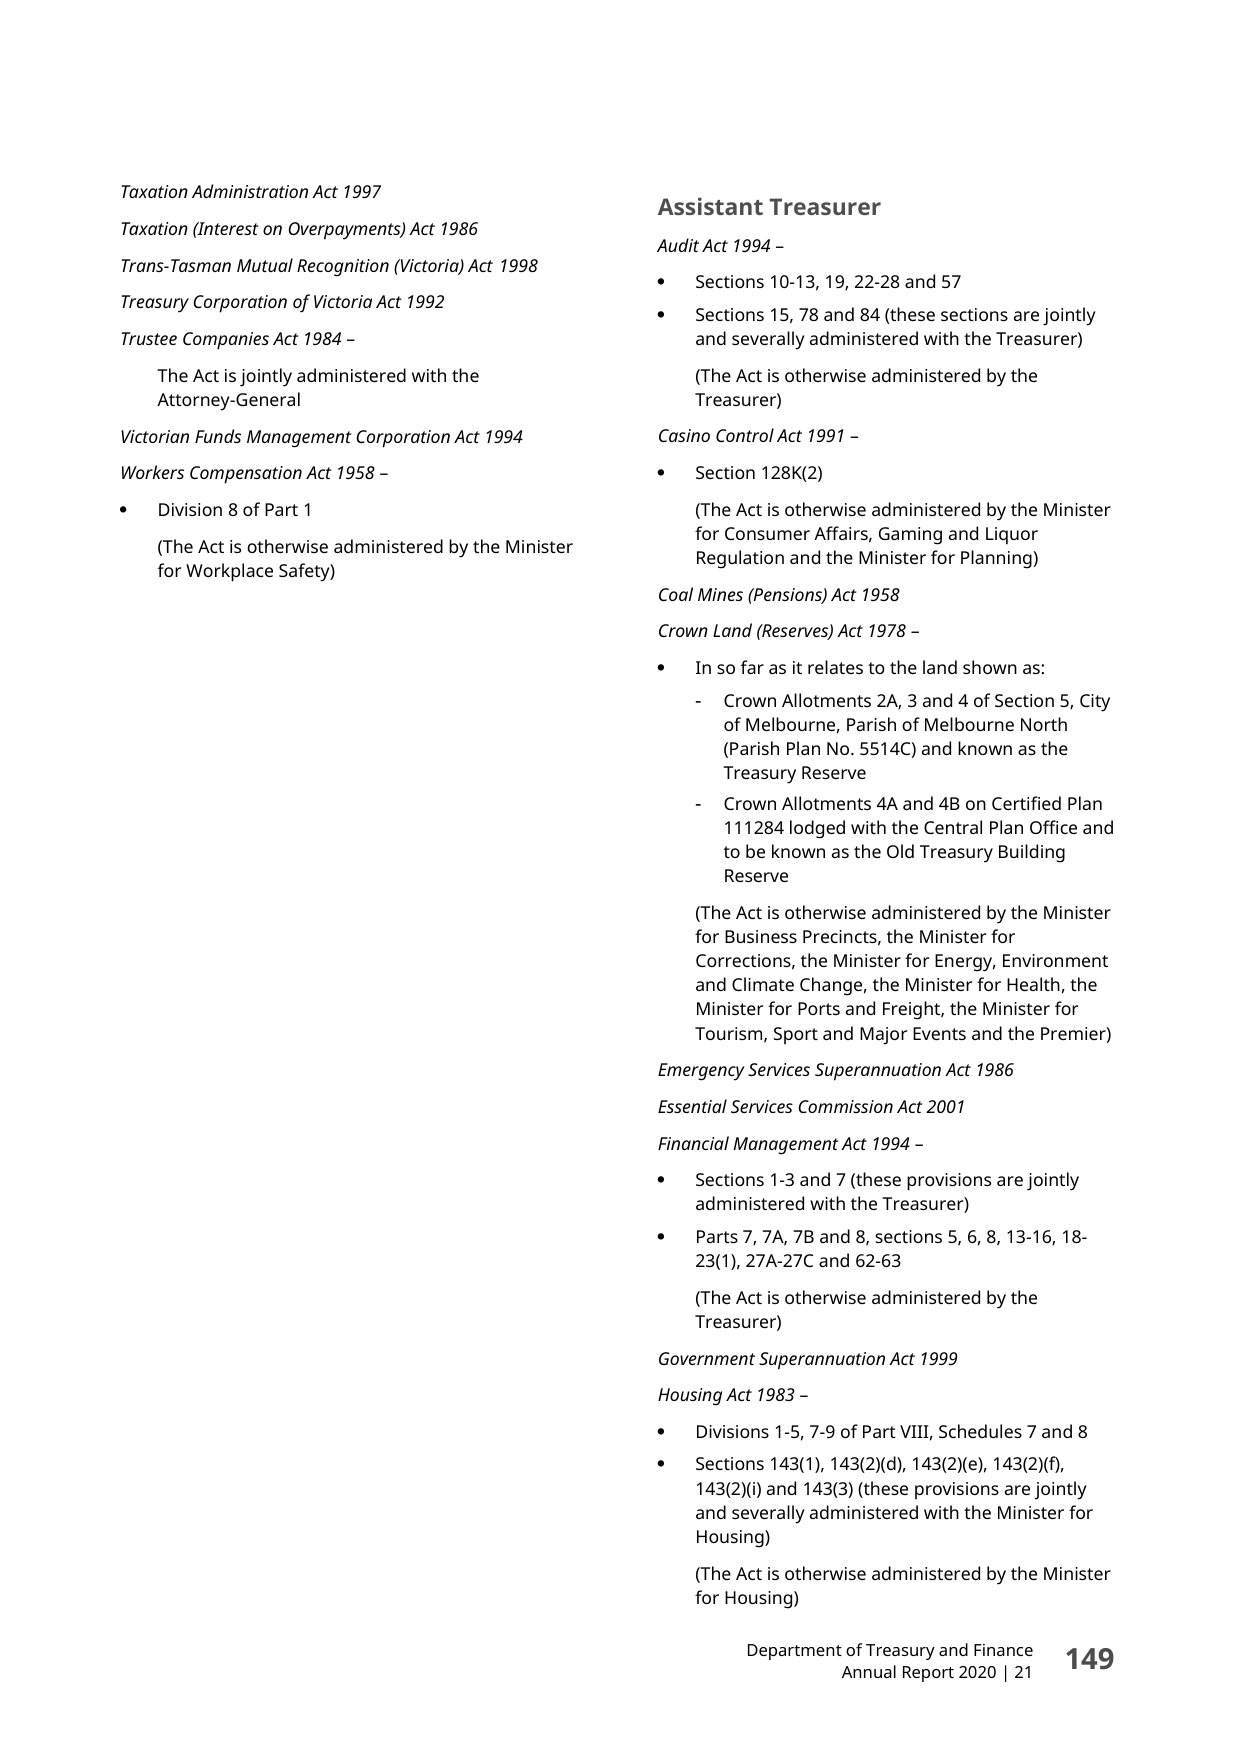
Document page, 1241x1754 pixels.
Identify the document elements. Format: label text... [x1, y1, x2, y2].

text Crown Land (Reserves) Act 1978 – [658, 619, 1120, 643]
text Division 8 of Part 1 [120, 497, 583, 522]
text Sections 1-3 and 7 (these provisions are jointly administered with the Treasurer) [658, 1168, 1120, 1216]
text Audit Act 1994 – [658, 233, 1120, 257]
text Government Superannuation Act 1999 [658, 1346, 1120, 1370]
text Parts 7, 7A, 7B and 8, sections 5, 6, 8, 13-16, 18-23(1), 27A-27C and 62-63 [658, 1224, 1120, 1273]
text (The Act is otherwise administered by the Treasurer) [695, 1285, 1120, 1333]
text Victorian Funds Management Corporation Act 1994 [120, 424, 583, 448]
text Sections 10-13, 19, 22-28 and 57 [658, 270, 1120, 294]
text Financial Management Act 1994 – [658, 1131, 1120, 1155]
text Divisions 1-5, 7-9 of Part VIII, Schedules 7 and 8 [658, 1419, 1120, 1443]
text Sections 143(1), 143(2)(d), 143(2)(e), 143(2)(f), 143(2)(i) and 143(3) (these provisions are jointly and severally administered with the Minister for Housing) [658, 1452, 1120, 1548]
text Casino Control Act 1991 – [658, 424, 1120, 448]
text (The Act is otherwise administered by the Treasurer) [695, 363, 1120, 411]
text Trustee Companies Act 1984 – [120, 327, 583, 351]
text (The Act is otherwise administered by the Minister for Housing) [695, 1561, 1120, 1609]
text Section 128K(2) [658, 461, 1120, 485]
text (The Act is otherwise administered by the Minister for Business Precincts, the Minister for Corrections, the Minister for Energy, Environment and Climate Change, the Minister for Health, the Minister for Ports and Freight, the Minister for Tourism, Sport and Major Events and the Premier) [695, 900, 1120, 1045]
text Crown Allotments 4A and 4B on Certified Plan 111284 lodged with the Central Plan Office and to be known as the Old Treasury Building Reserve [695, 791, 1120, 888]
text Taxation (Interest on Overpayments) Act 1986 [120, 217, 583, 241]
text Housing Act 1983 – [658, 1383, 1120, 1407]
text Crown Allotments 2A, 3 and 4 of Section 5, City of Melbourne, Parish of Melbourne North (Parish Plan No. 5514C) and known as the Treasury Reserve [695, 688, 1120, 785]
text Sections 15, 78 and 84 (these sections are jointly and severally administered with the Treasurer) [658, 302, 1120, 351]
text Treasury Corporation of Victoria Act 1992 [120, 290, 583, 314]
subtitle Assistant Treasurer [658, 192, 1120, 221]
text Workers Compensation Act 1958 – [120, 461, 583, 485]
text Taxation Administration Act 1997 [120, 180, 583, 204]
text Trans-Tasman Mutual Recognition (Victoria) Act 1998 [120, 253, 583, 277]
text (The Act is otherwise administered by the Minister for Workplace Safety) [157, 534, 583, 582]
text Emergency Services Superannuation Act 1986 [658, 1058, 1120, 1082]
text (The Act is otherwise administered by the Minister for Consumer Affairs, Gaming and Liquor Regulation and the Minister for Planning) [695, 497, 1120, 570]
text In so far as it relates to the land shown as: [658, 656, 1120, 680]
text Essential Services Commission Act 2001 [658, 1094, 1120, 1118]
text Coal Mines (Pensions) Act 1958 [658, 582, 1120, 606]
text The Act is jointly administered with the Attorney-General [157, 363, 583, 412]
